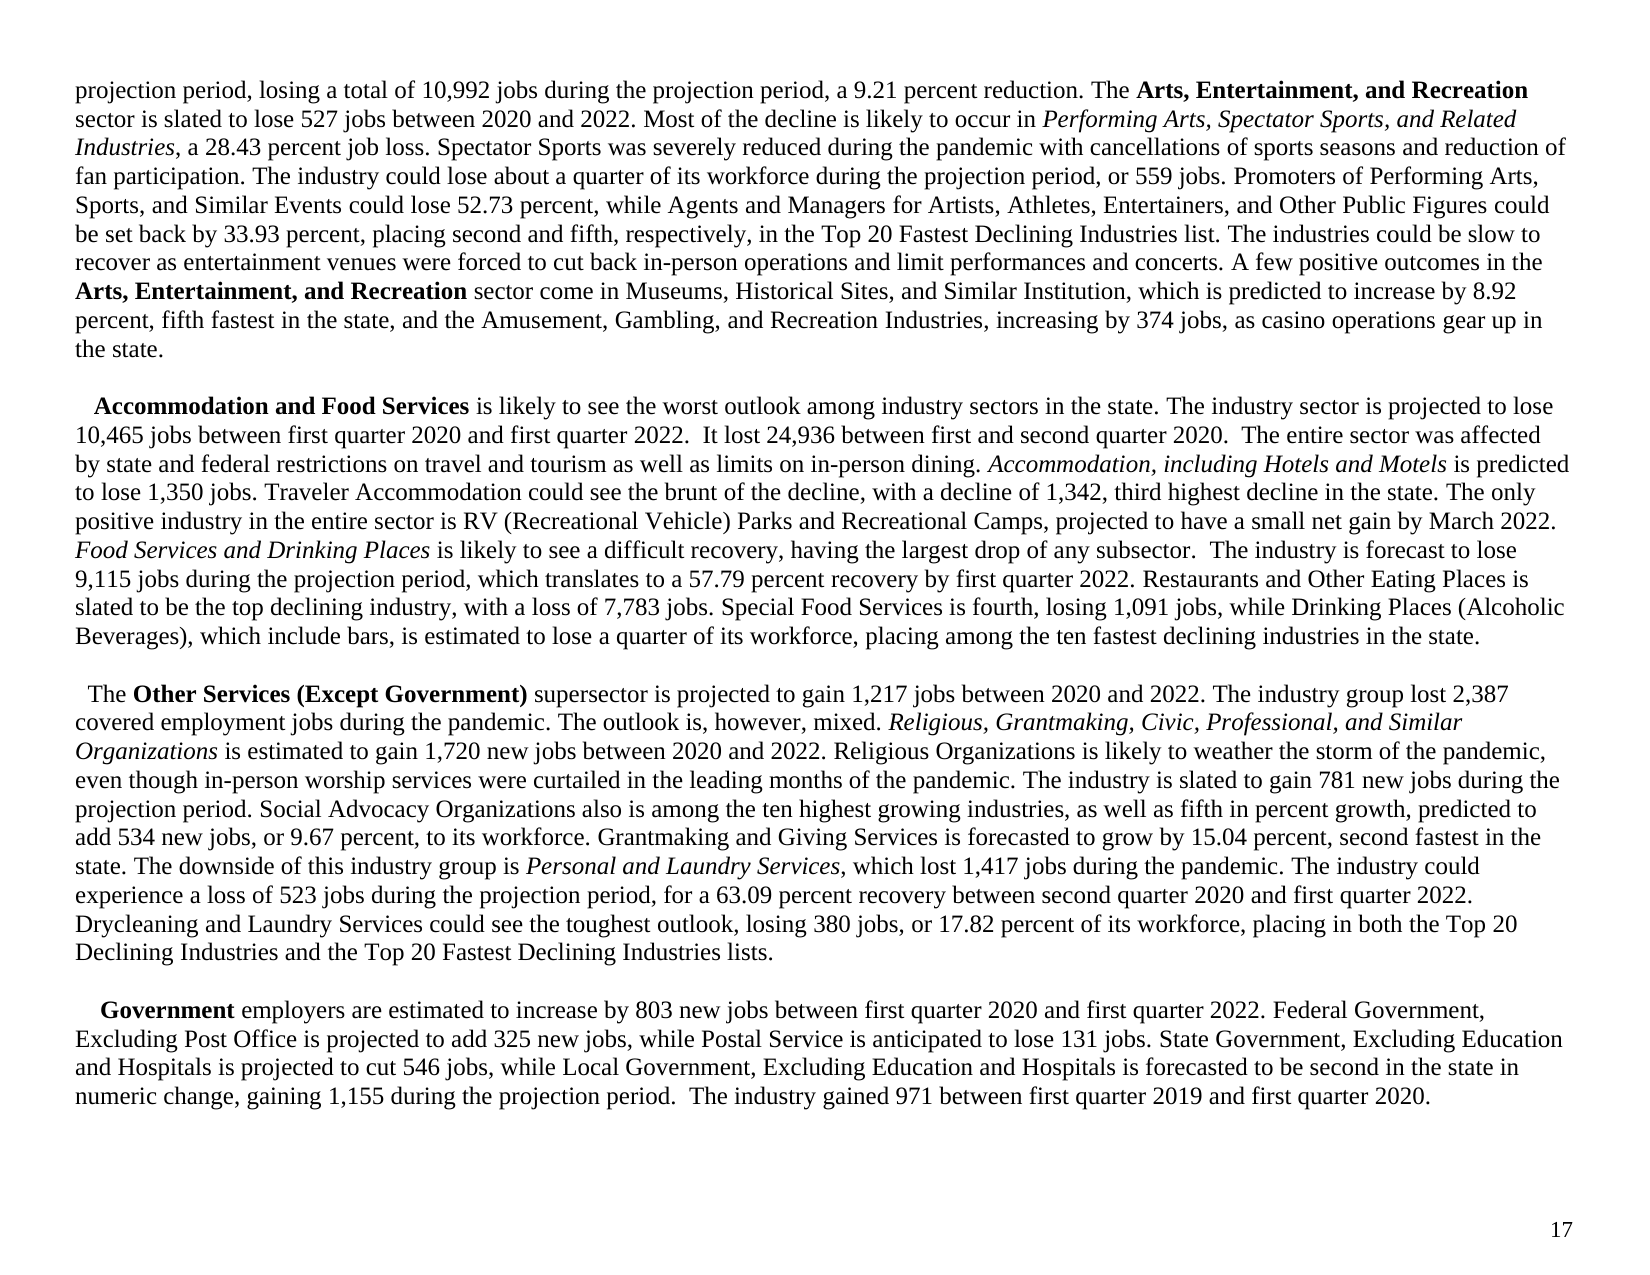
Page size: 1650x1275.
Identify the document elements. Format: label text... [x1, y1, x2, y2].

text The Other Services (Except Government) supersector is projected to gain 1,217 jobs between 2020 and 2022. The industry group lost 2,387 covered employment jobs during the pandemic. The outlook is, however, mixed. Religious, Grantmaking, Civic, Professional, and Similar Organizations is estimated to gain 1,720 new jobs between 2020 and 2022. Religious Organizations is likely to weather the storm of the pandemic, even though in-person worship services were curtailed in the leading months of the pandemic. The industry is slated to gain 781 new jobs during the projection period. Social Advocacy Organizations also is among the ten highest growing industries, as well as fifth in percent growth, predicted to add 534 new jobs, or 9.67 percent, to its workforce. Grantmaking and Giving Services is forecasted to grow by 15.04 percent, second fastest in the state. The downside of this industry group is Personal and Laundry Services, which lost 1,417 jobs during the pandemic. The industry could experience a loss of 523 jobs during the projection period, for a 63.09 percent recovery between second quarter 2020 and first quarter 2022. [75, 679, 1571, 909]
text Accommodation and Food Services is likely to see the worst outlook among industry sectors in the state. The industry sector is projected to lose 10,465 jobs between first quarter 2020 and first quarter 2022. It lost 24,936 between first and second quarter 2020. The entire sector was affected by state and federal restrictions on travel and tourism as well as limits on in-person dining. Accommodation, including Hotels and Motels is predicted to lose 1,350 jobs. Traveler Accommodation could see the brunt of the decline, with a decline of 1,342, third highest decline in the state. The only positive industry in the entire sector is RV (Recreational Vehicle) Parks and Recreational Camps, projected to have a small net gain by March 2022. Food Services and Drinking Places is likely to see a difficult recovery, having the largest drop of any subsector. The industry is forecast to lose 9,115 jobs during the projection period, which translates to a 57.79 percent recovery by first quarter 2022. Restaurants and Other Eating Places is slated to be the top declining industry, with a loss of 7,783 jobs. Special Food Services is fourth, losing 1,091 jobs, while Drinking Places (Alcoholic Beverages), which include bars, is estimated to lose a quarter of its workforce, placing among the ten fastest declining industries in the state. [75, 391, 1572, 650]
text Drycleaning and Laundry Services could see the toughest outlook, losing 380 jobs, or 17.82 percent of its workforce, placing in both the Top 20 Declining Industries and the Top 20 Fastest Declining Industries lists. [75, 909, 1571, 966]
text Government employers are estimated to increase by 803 new jobs between first quarter 2020 and first quarter 2022. Federal Government, Excluding Post Office is projected to add 325 new jobs, while Postal Service is anticipated to lose 131 jobs. State Government, Excluding Education and Hospitals is projected to cut 546 jobs, while Local Government, Excluding Education and Hospitals is forecasted to be second in the state in numeric change, gaining 1,155 during the projection period. The industry gained 971 between first quarter 2019 and first quarter 2020. [75, 995, 1571, 1110]
text projection period, losing a total of 10,992 jobs during the projection period, a 9.21 percent reduction. The Arts, Entertainment, and Recreation sector is slated to lose 527 jobs between 2020 and 2022. Most of the decline is likely to occur in Performing Arts, Spectator Sports, and Related Industries, a 28.43 percent job loss. Spectator Sports was severely reduced during the pandemic with cancellations of sports seasons and reduction of fan participation. The industry could lose about a quarter of its workforce during the projection period, or 559 jobs. Promoters of Performing Arts, Sports, and Similar Events could lose 52.73 percent, while Agents and Managers for Artists, Athletes, Entertainers, and Other Public Figures could be set back by 33.93 percent, placing second and fifth, respectively, in the Top 20 Fastest Declining Industries list. The industries could be slow to recover as entertainment venues were forced to cut back in-person operations and limit performances and concerts. A few positive outcomes in the Arts, Entertainment, and Recreation sector come in Museums, Historical Sites, and Similar Institution, which is predicted to increase by 8.92 percent, fifth fastest in the state, and the Amusement, Gambling, and Recreation Industries, increasing by 374 jobs, as casino operations gear up in the state. [75, 75, 1571, 362]
